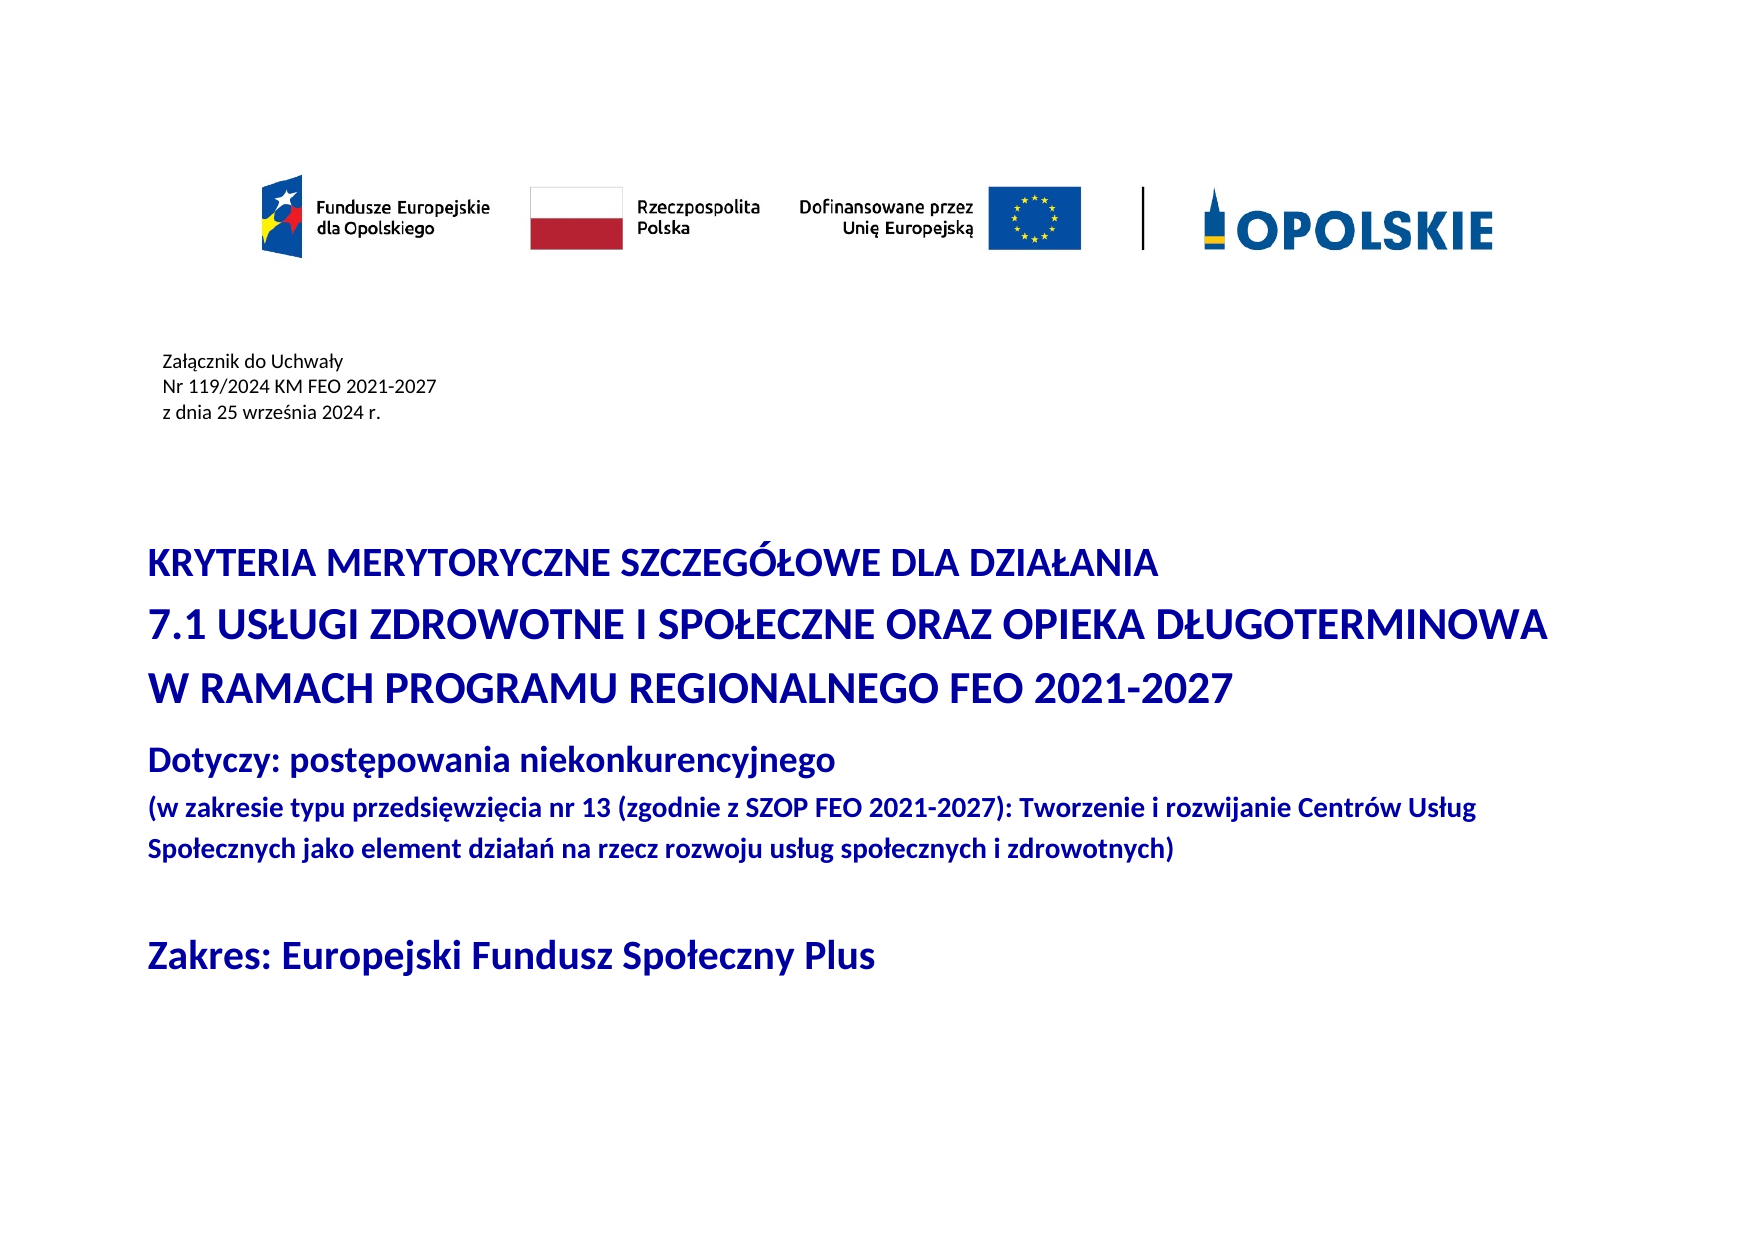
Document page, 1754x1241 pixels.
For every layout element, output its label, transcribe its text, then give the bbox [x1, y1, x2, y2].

text (w zakresie typu przedsięwzięcia nr 13 (zgodnie z SZOP FEO 2021-2027): Tworzenie i rozwijanie Centrów Usług Społecznych jako element działań na rzecz rozwoju usług społecznych i zdrowotnych) [148, 789, 1606, 866]
text Załącznik do Uchwały [162, 348, 1606, 373]
text Zakres: Europejski Fundusz Społeczny Plus [148, 929, 1606, 980]
text KRYTERIA MERYTORYCZNE SZCZEGÓŁOWE DLA DZIAŁANIA 7.1 USŁUGI ZDROWOTNE I SPOŁECZNE ORAZ OPIEKA DŁUGOTERMINOWA W RAMACH PROGRAMU REGIONALNEGO FEO 2021-2027 [148, 536, 1606, 715]
text Nr 119/2024 KM FEO 2021-2027 [162, 373, 1606, 399]
picture [240, 147, 1514, 281]
text z dnia 25 września 2024 r. [162, 399, 1606, 424]
text Dotyczy: postępowania niekonkurencyjnego [148, 736, 1606, 782]
